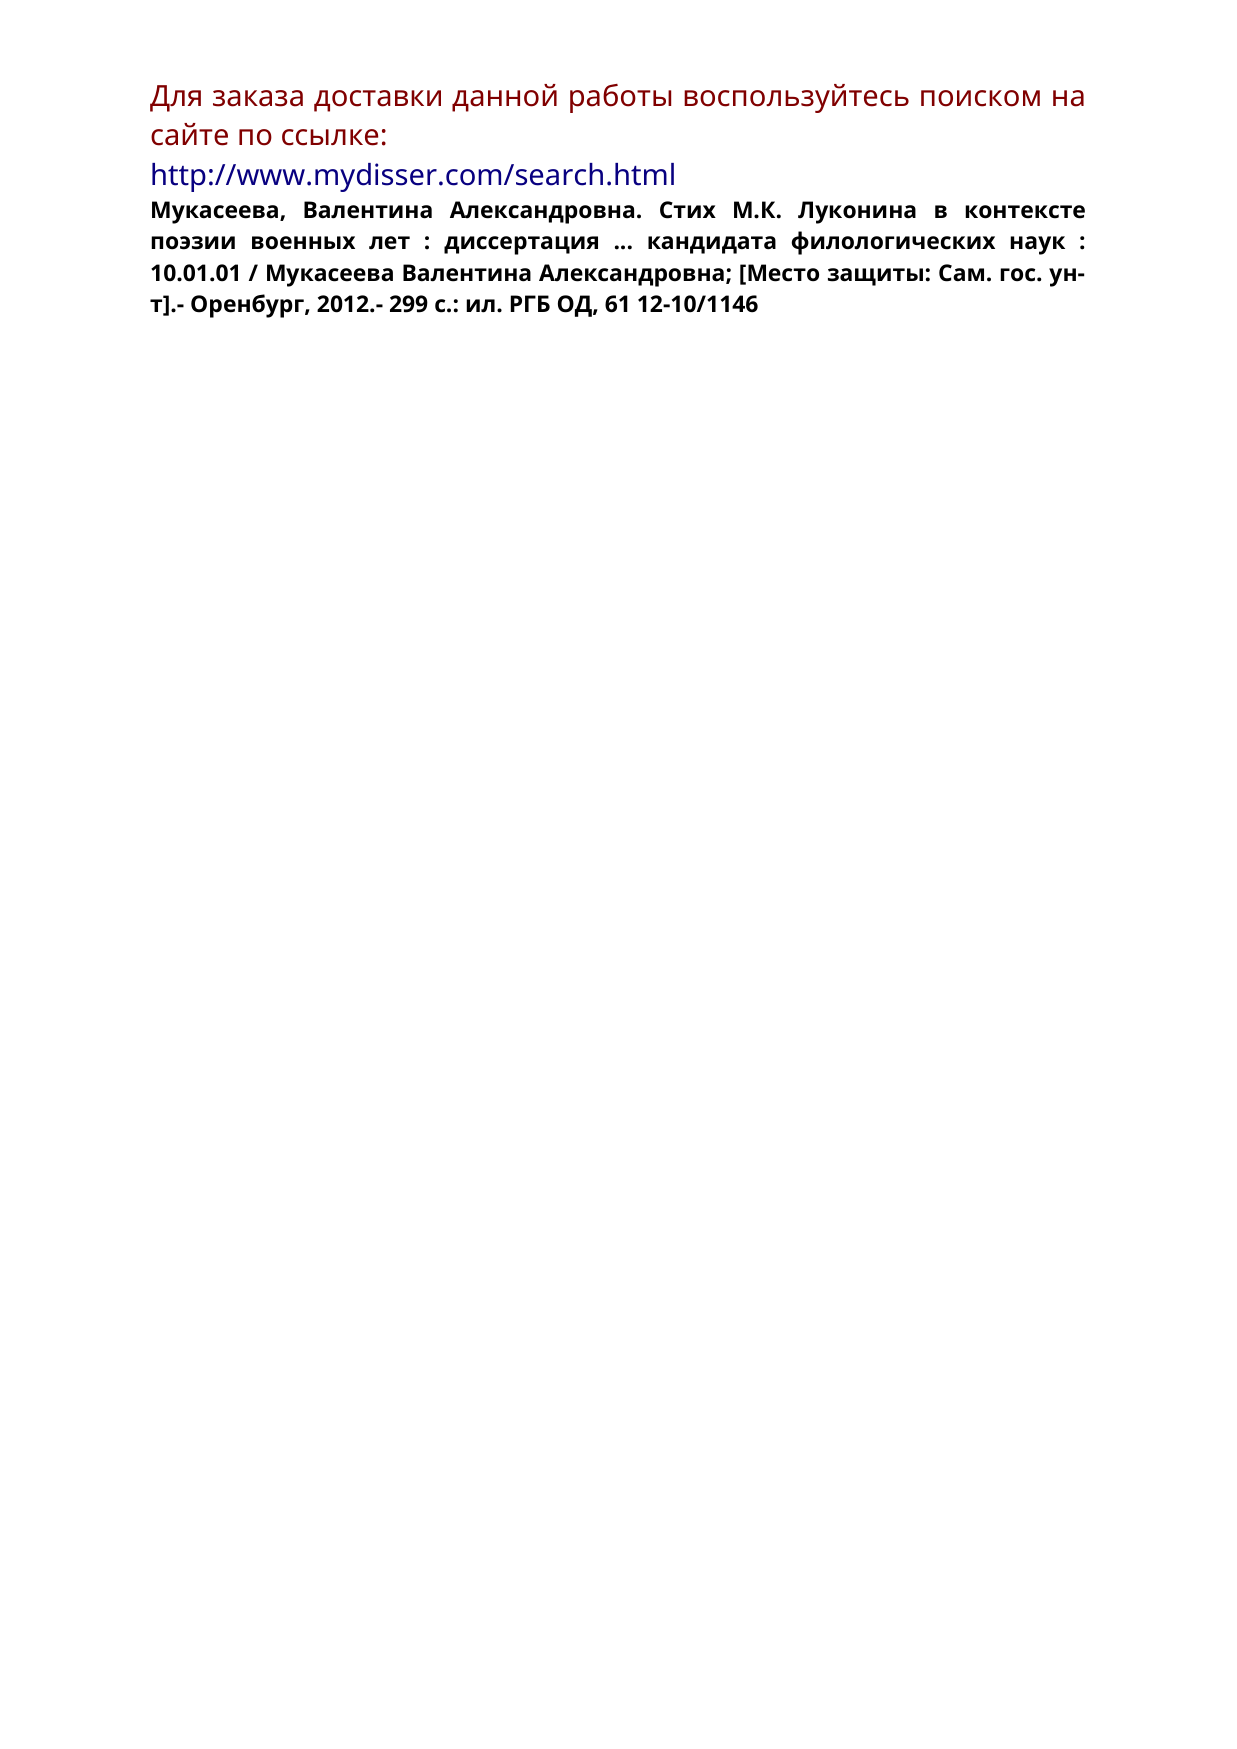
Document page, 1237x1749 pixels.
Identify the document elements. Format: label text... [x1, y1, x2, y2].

text Мукасеева, Валентина Александровна. Стих М.К. Луконина в контексте поэзии военных лет : диссертация ... кандидата филологических наук : 10.01.01 / Мукасеева Валентина Александровна; [Место защиты: Сам. гос. ун-т].- Оренбург, 2012.- 299 с.: ил. РГБ ОД, 61 12-10/1146 [150, 194, 1086, 319]
